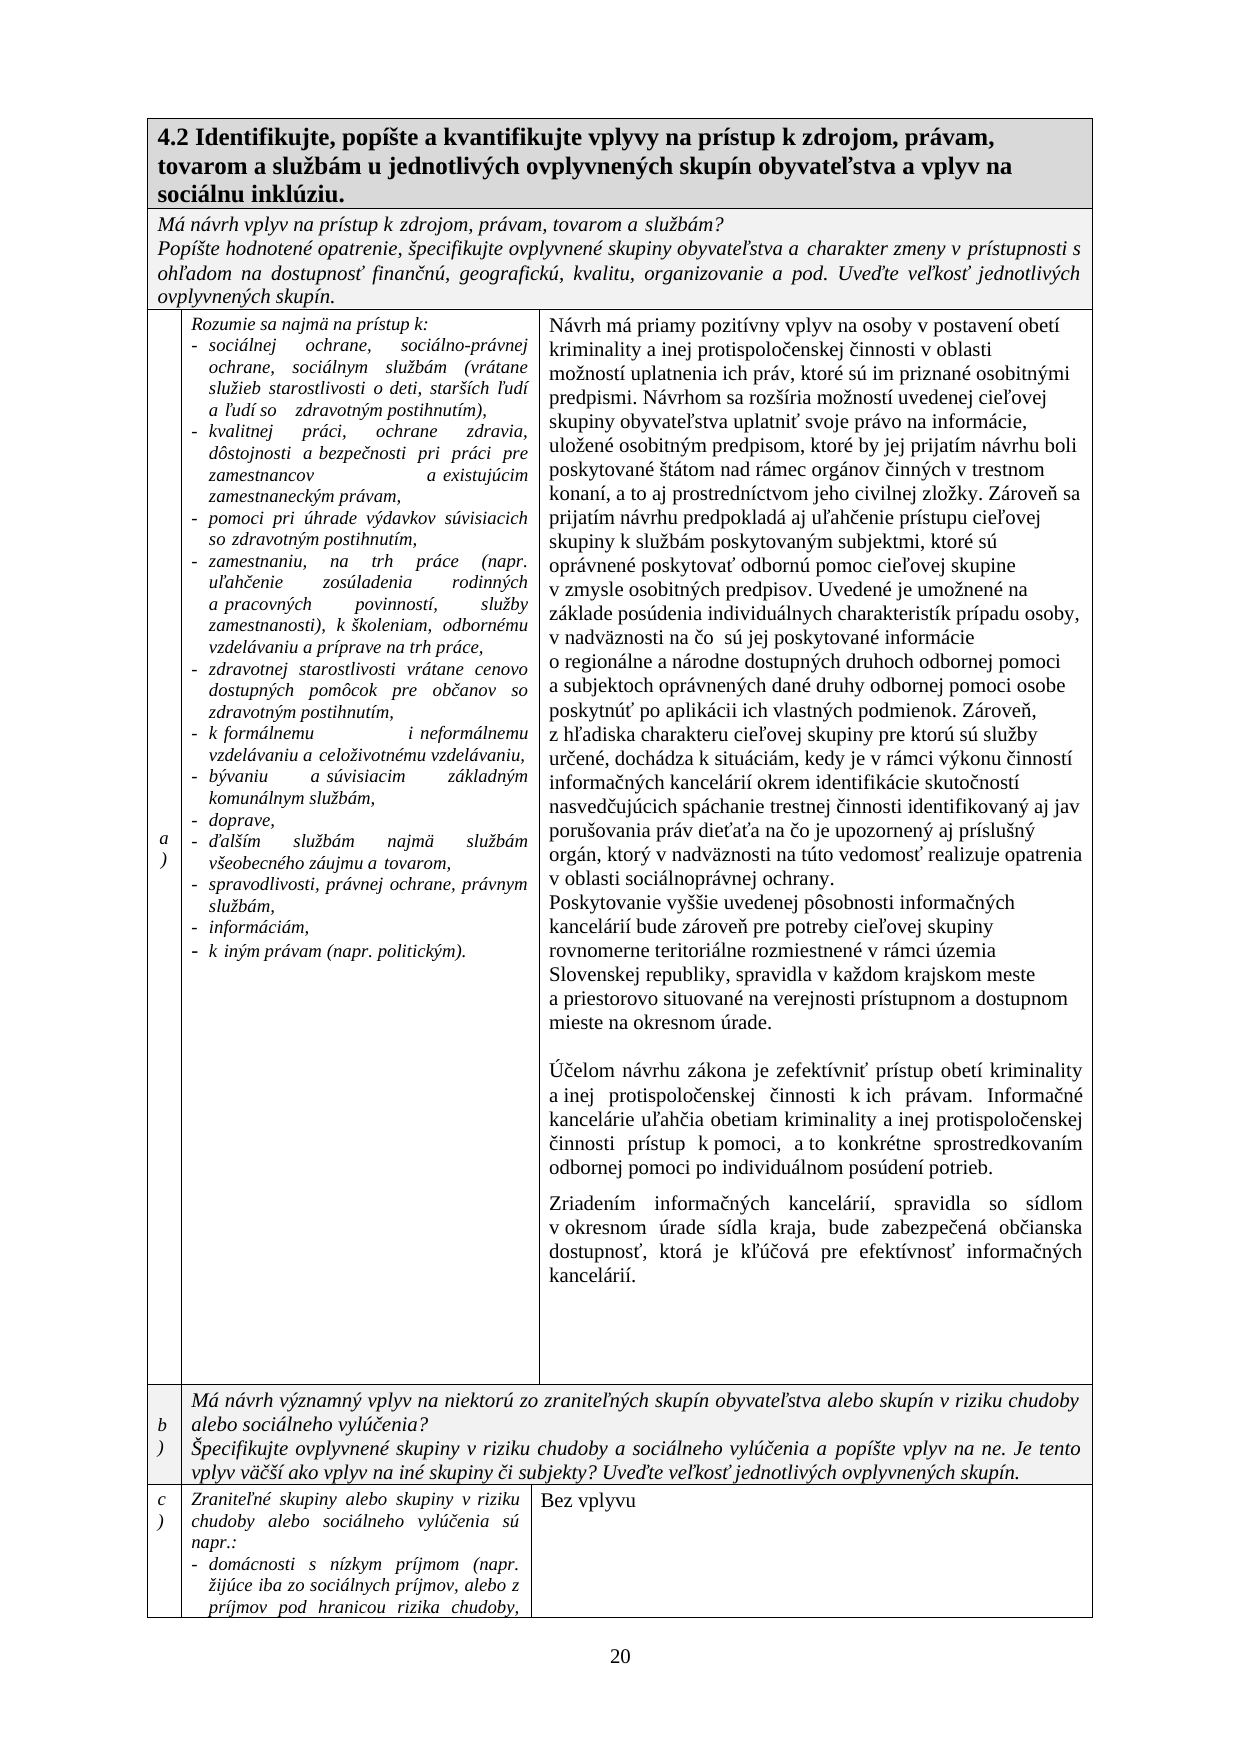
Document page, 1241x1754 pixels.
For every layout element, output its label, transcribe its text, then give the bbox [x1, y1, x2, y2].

table_cell b) [148, 1385, 181, 1484]
table_header 4.2 Identifikujte, popíšte a kvantifikujte vplyvy na prístup k zdrojom, právam, tovarom a službám u jednotlivých ovplyvnených skupín obyvateľstva a vplyv na sociálnu inklúziu. [148, 119, 1092, 208]
table_cell Bez vplyvu [532, 1485, 1092, 1617]
table_cell Má návrh vplyv na prístup k zdrojom, právam, tovarom a službám? Popíšte hodnotené opatrenie, špecifikujte ovplyvnené skupiny obyvateľstva a charakter zmeny v prístupnosti s ohľadom na dostupnosť finančnú, geografickú, kvalitu, organizovanie a pod. Uveďte veľkosť jednotlivých ovplyvnených skupín. [148, 209, 1092, 308]
table_cell c) [148, 1485, 181, 1617]
table_cell Rozumie sa najmä na prístup k: sociálnej ochrane, sociálno-právnej ochrane, sociálnym službám (vrátane služieb starostlivosti o deti, starších ľudí a ľudí so zdravotným postihnutím), kvalitnej práci, ochrane zdravia, dôstojnosti a bezpečnosti pri práci pre zamestnancov a existujúcim zamestnaneckým právam, pomoci pri úhrade výdavkov súvisiacich so zdravotným postihnutím, zamestnaniu, na trh práce (napr. uľahčenie zosúladenia rodinných a pracovných povinností, služby zamestnanosti), k školeniam, odbornému vzdelávaniu a príprave na trh práce, zdravotnej starostlivosti vrátane cenovo dostupných pomôcok pre občanov so zdravotným postihnutím, k formálnemu i neformálnemu vzdelávaniu a celoživotnému vzdelávaniu, bývaniu a súvisiacim základným komunálnym službám, doprave, ďalším službám najmä službám všeobecného záujmu a tovarom, spravodlivosti, právnej ochrane, právnym službám, informáciám, k iným právam (napr. politickým). [182, 310, 539, 1384]
table_cell a) [148, 310, 181, 1384]
table_cell Má návrh významný vplyv na niektorú zo zraniteľných skupín obyvateľstva alebo skupín v riziku chudoby alebo sociálneho vylúčenia? Špecifikujte ovplyvnené skupiny v riziku chudoby a sociálneho vylúčenia a popíšte vplyv na ne. Je tento vplyv väčší ako vplyv na iné skupiny či subjekty? Uveďte veľkosť jednotlivých ovplyvnených skupín. [182, 1385, 1092, 1484]
table_cell Návrh má priamy pozitívny vplyv na osoby v postavení obetí kriminality a inej protispoločenskej činnosti v oblasti možností uplatnenia ich práv, ktoré sú im priznané osobitnými predpismi. Návrhom sa rozšíria možností uvedenej cieľovej skupiny obyvateľstva uplatniť svoje právo na informácie, uložené osobitným predpisom, ktoré by jej prijatím návrhu boli poskytované štátom nad rámec orgánov činných v trestnom konaní, a to aj prostredníctvom jeho civilnej zložky. Zároveň sa prijatím návrhu predpokladá aj uľahčenie prístupu cieľovej skupiny k službám poskytovaným subjektmi, ktoré sú oprávnené poskytovať odbornú pomoc cieľovej skupine v zmysle osobitných predpisov. Uvedené je umožnené na základe posúdenia individuálnych charakteristík prípadu osoby, v nadväznosti na čo sú jej poskytované informácie o regionálne a národne dostupných druhoch odbornej pomoci a subjektoch oprávnených dané druhy odbornej pomoci osobe poskytnúť po aplikácii ich vlastných podmienok. Zároveň, z hľadiska charakteru cieľovej skupiny pre ktorú sú služby určené, dochádza k situáciám, kedy je v rámci výkonu činností informačných kancelárií okrem identifikácie skutočností nasvedčujúcich spáchanie trestnej činnosti identifikovaný aj jav porušovania práv dieťaťa na čo je upozornený aj príslušný orgán, ktorý v nadväznosti na túto vedomosť realizuje opatrenia v oblasti sociálnoprávnej ochrany. Poskytovanie vyššie uvedenej pôsobnosti informačných kancelárií bude zároveň pre potreby cieľovej skupiny rovnomerne teritoriálne rozmiestnené v rámci územia Slovenskej republiky, spravidla v každom krajskom meste a priestorovo situované na verejnosti prístupnom a dostupnom mieste na okresnom úrade. Účelom návrhu zákona je zefektívniť prístup obetí kriminality a inej protispoločenskej činnosti k ich právam. Informačné kancelárie uľahčia obetiam kriminality a inej protispoločenskej činnosti prístup k pomoci, a to konkrétne sprostredkovaním odbornej pomoci po individuálnom posúdení potrieb. Zriadením informačných kancelárií, spravidla so sídlom v okresnom úrade sídla kraja, bude zabezpečená občianska dostupnosť, ktorá je kľúčová pre efektívnosť informačných kancelárií. [540, 310, 1092, 1384]
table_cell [182, 1485, 531, 1617]
